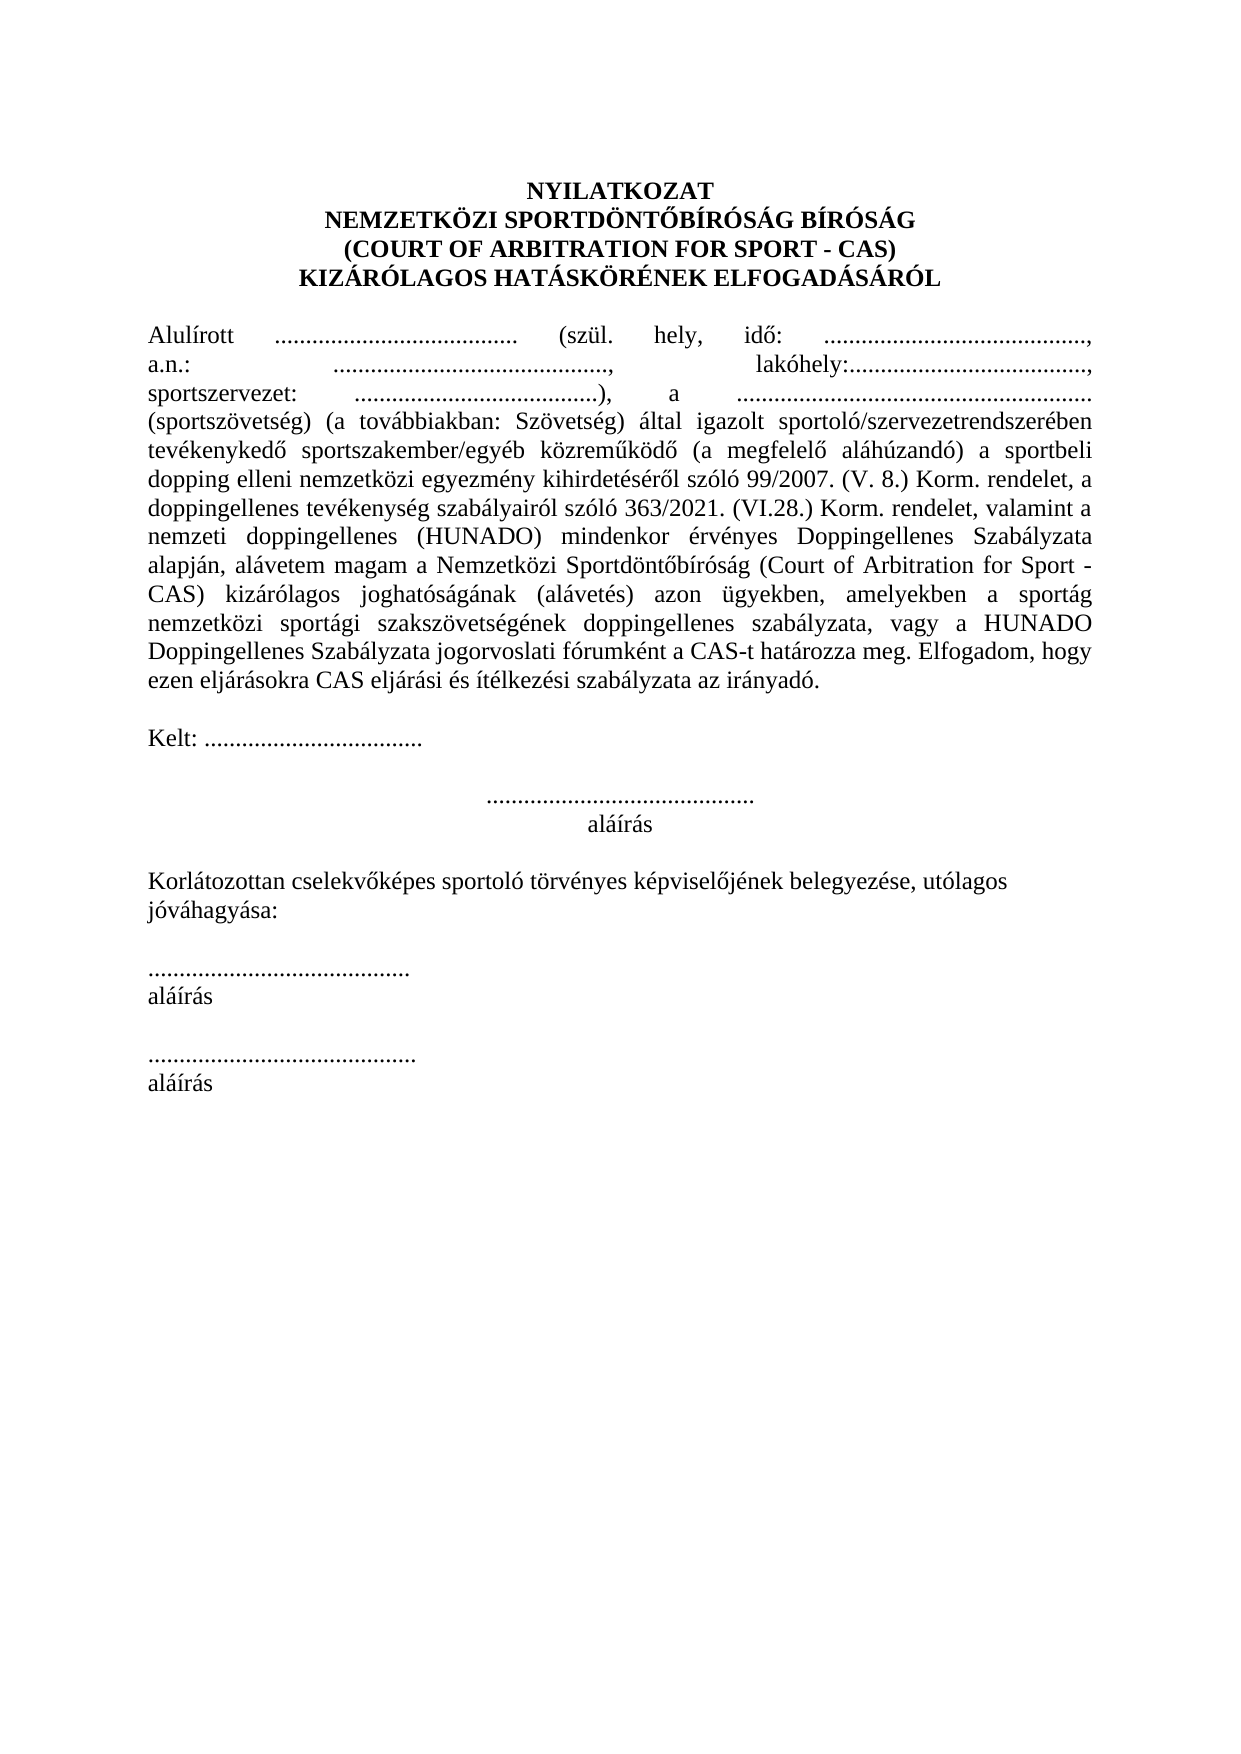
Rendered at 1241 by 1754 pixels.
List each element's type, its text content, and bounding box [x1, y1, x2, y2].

text Kelt: ................................... [148, 723, 1093, 751]
text NEMZETKÖZI SPORTDÖNTŐBÍRÓSÁG BÍRÓSÁG [148, 205, 1093, 234]
text aláírás [148, 981, 1093, 1010]
text .......................................... [148, 953, 1093, 981]
text Alulírott ....................................... (szül. hely, idő: .........................................., a.n.: ............................................, lakóhely:......................................, sportszervezet: .......................................), a ......................................................... (sportszövetség) (a továbbiakban: Szövetség) által igazolt sportoló/szervezetrendszerében tevékenykedő sportszakember/egyéb közreműködő (a megfelelő aláhúzandó) a sportbeli dopping elleni nemzetközi egyezmény kihirdetéséről szóló 99/2007. (V. 8.) Korm. rendelet, a doppingellenes tevékenység szabályairól szóló 363/2021. (VI.28.) Korm. rendelet, valamint a nemzeti doppingellenes (HUNADO) mindenkor érvényes Doppingellenes Szabályzata alapján, alávetem magam a Nemzetközi Sportdöntőbíróság (Court of Arbitration for Sport - CAS) kizárólagos joghatóságának (alávetés) azon ügyekben, amelyekben a sportág nemzetközi sportági szakszövetségének doppingellenes szabályzata, vagy a HUNADO Doppingellenes Szabályzata jogorvoslati fórumként a CAS-t határozza meg. Elfogadom, hogy ezen eljárásokra CAS eljárási és ítélkezési szabályzata az irányadó. [148, 320, 1093, 694]
text ........................................... [148, 1039, 1093, 1068]
text aláírás [148, 809, 1093, 838]
text KIZÁRÓLAGOS HATÁSKÖRÉNEK ELFOGADÁSÁRÓL [148, 263, 1093, 291]
text ........................................... [148, 780, 1093, 809]
text NYILATKOZAT [148, 176, 1093, 205]
text (COURT OF ARBITRATION FOR SPORT - CAS) [148, 234, 1093, 263]
text Korlátozottan cselekvőképes sportoló törvényes képviselőjének belegyezése, utólagos [148, 866, 1093, 895]
text jóváhagyása: [148, 895, 1093, 924]
text aláírás [148, 1068, 1093, 1096]
